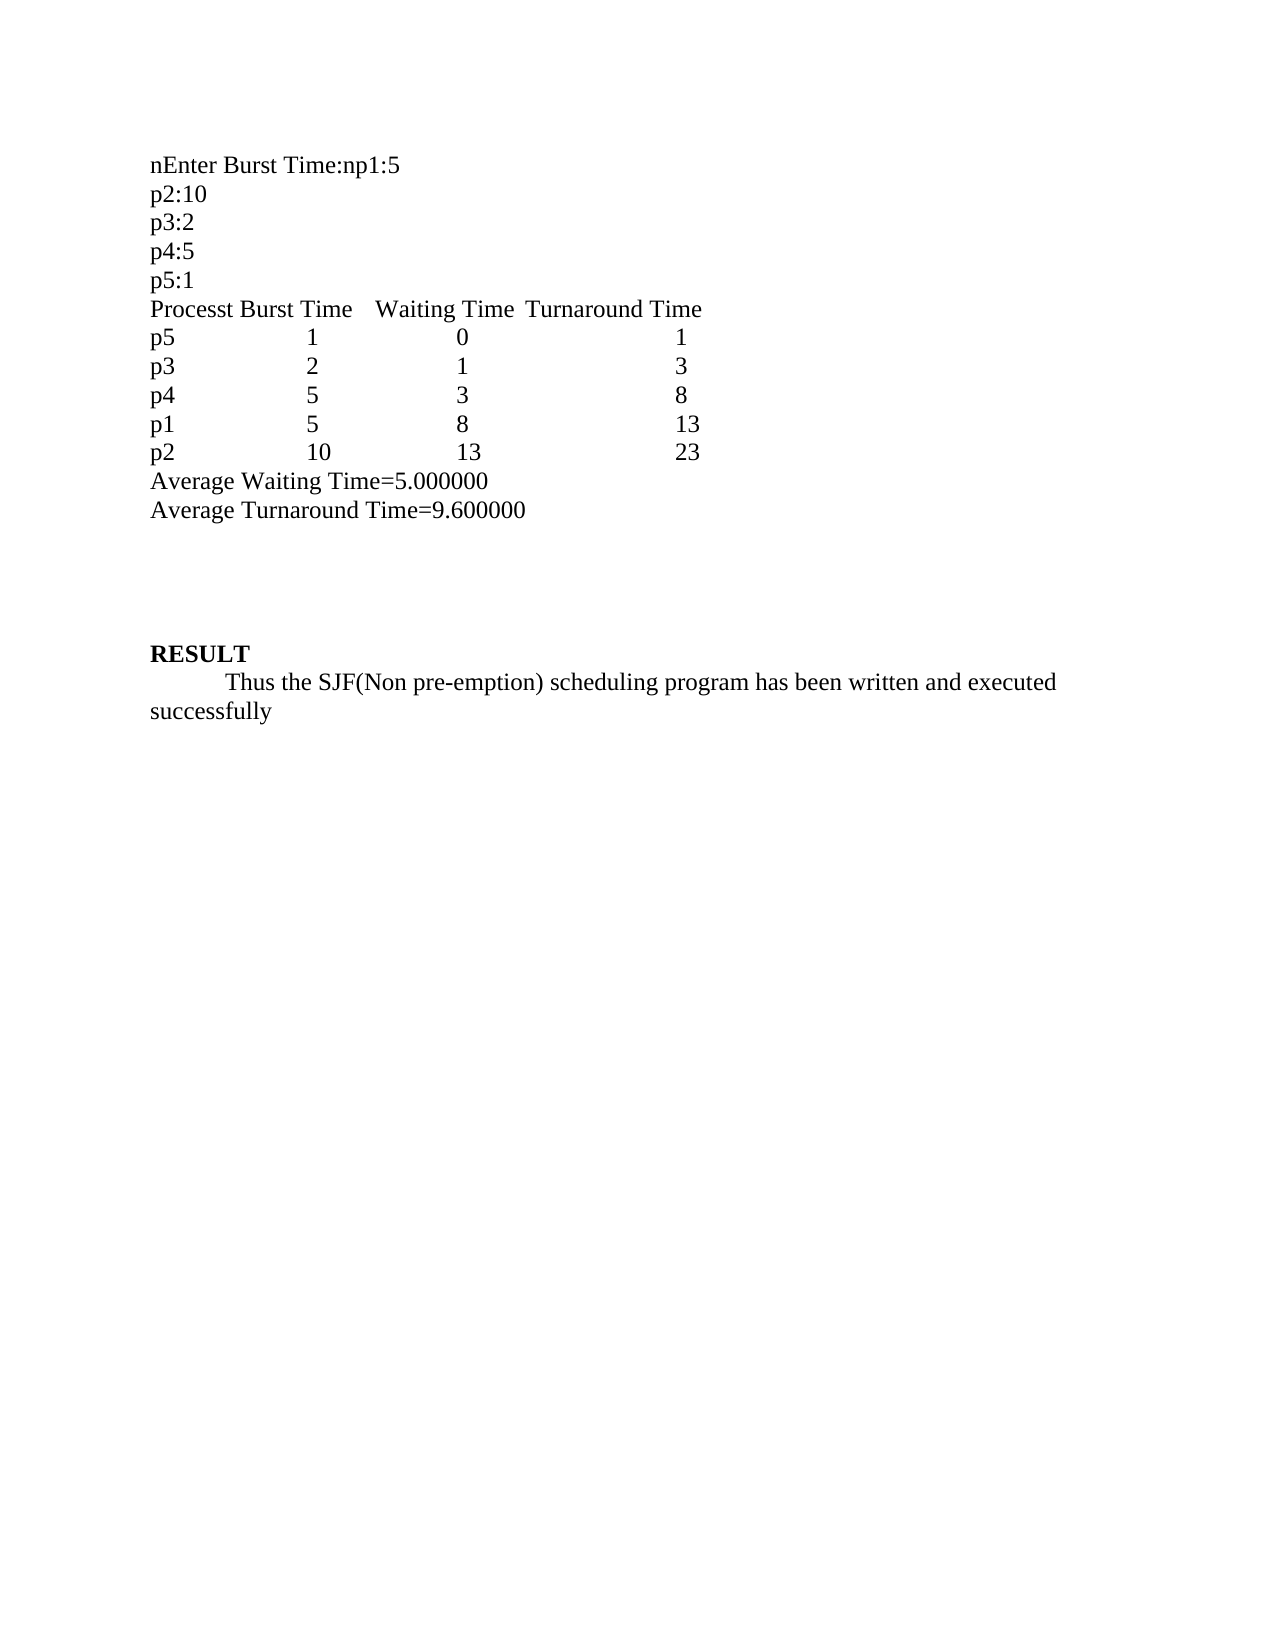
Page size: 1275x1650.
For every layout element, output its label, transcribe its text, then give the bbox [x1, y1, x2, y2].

text p3:2 [150, 207, 1125, 236]
text RESULT [150, 639, 1125, 667]
text p3 2 1 3 [150, 351, 1125, 380]
text Thus the SJF(Non pre-emption) scheduling program has been written and executed successfully [150, 667, 1125, 725]
text p4:5 [150, 236, 1125, 265]
text p2:10 [150, 179, 1125, 207]
text nEnter Burst Time:np1:5 [150, 150, 1125, 179]
text Processt Burst Time Waiting Time Turnaround Time [150, 294, 1125, 322]
text Average Turnaround Time=9.600000 [150, 495, 1125, 524]
text p5 1 0 1 [150, 322, 1125, 351]
text p5:1 [150, 265, 1125, 294]
text p1 5 8 13 [150, 409, 1125, 437]
text p2 10 13 23 [150, 437, 1125, 466]
text p4 5 3 8 [150, 380, 1125, 409]
text Average Waiting Time=5.000000 [150, 466, 1125, 495]
